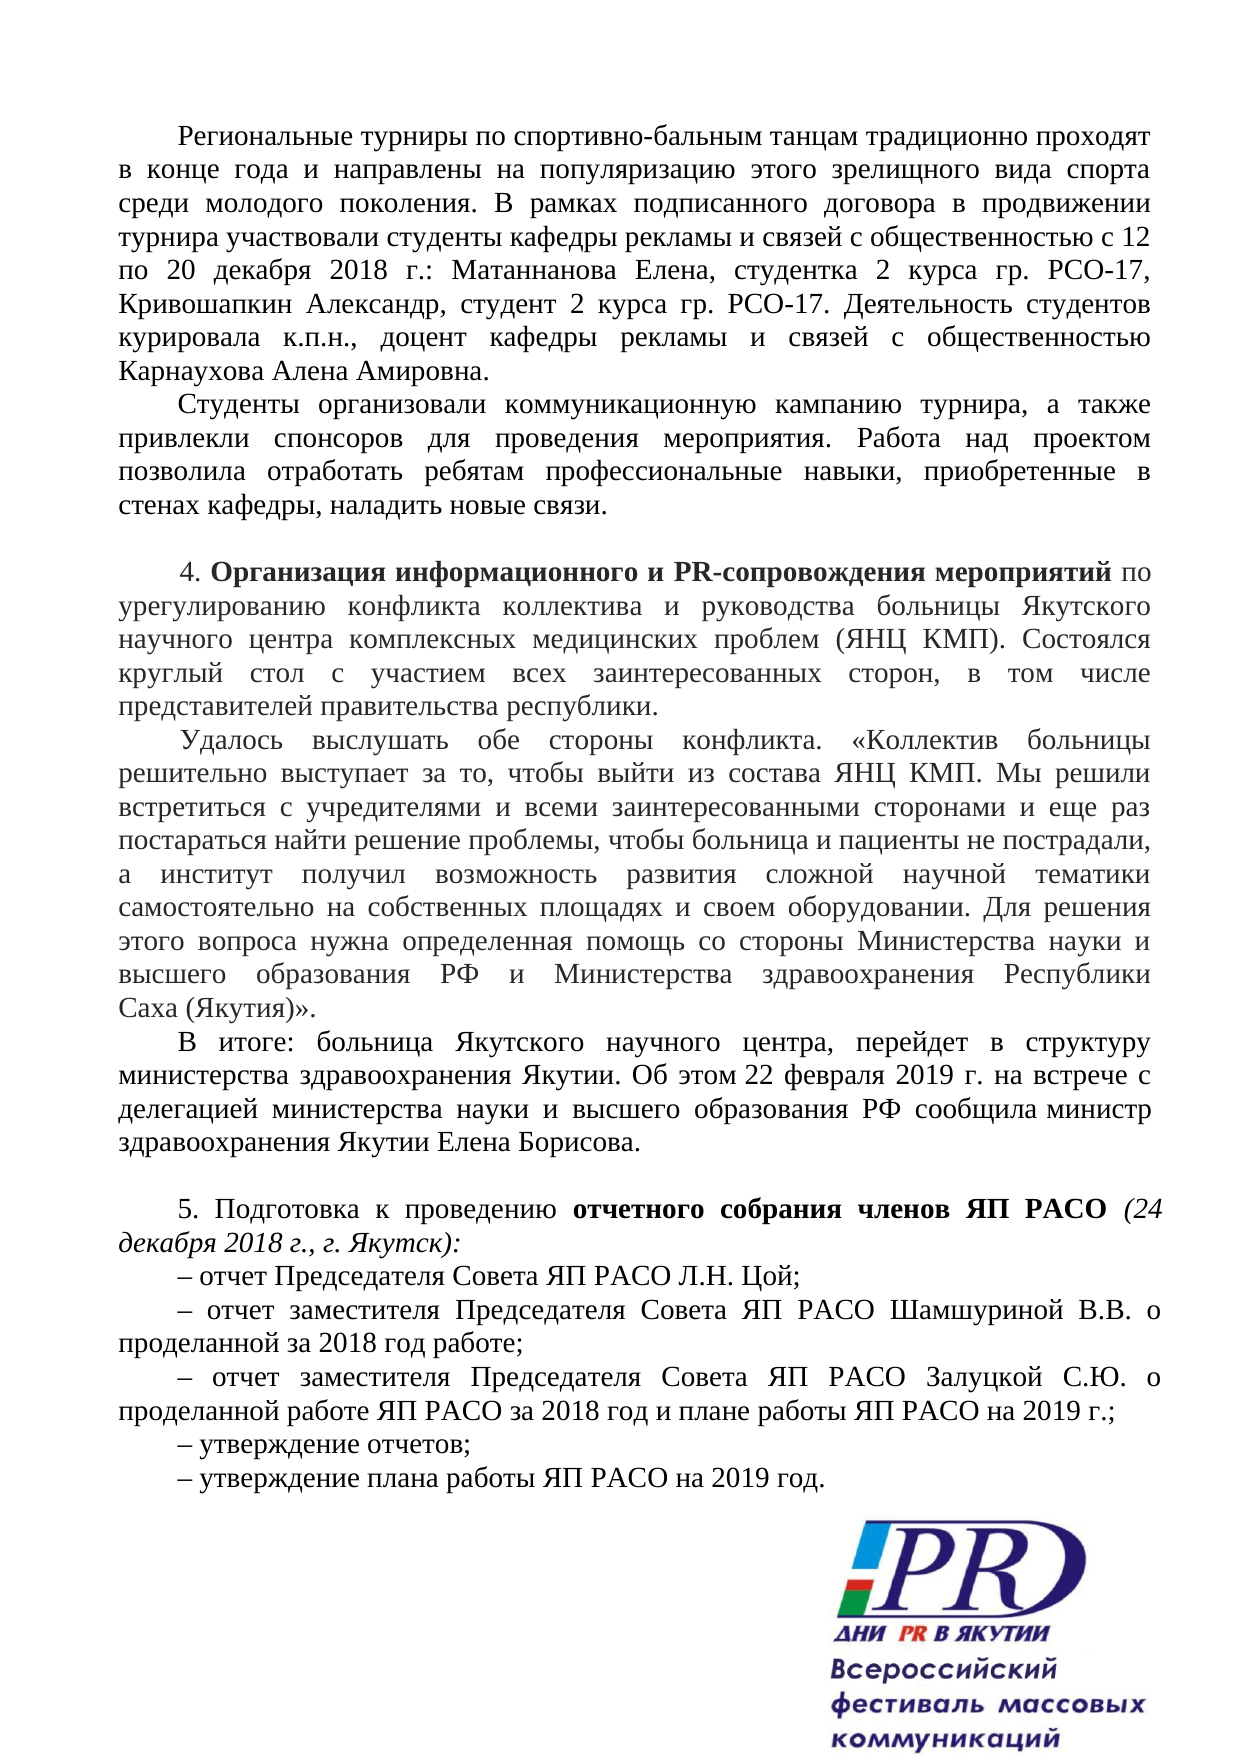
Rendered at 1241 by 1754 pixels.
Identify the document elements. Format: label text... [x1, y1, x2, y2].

picture [821, 1504, 1159, 1754]
text 5. Подготовка к проведению отчетного собрания членов ЯП РАСО (24 декабря 2018 г., г. Якутск): [118, 1191, 1162, 1258]
text 4. Организация информационного и PR-сопровождения мероприятий по урегулированию конфликта коллектива и руководства больницы Якутского научного центра комплексных медицинских проблем (ЯНЦ КМП). Состоялся круглый стол с участием всех заинтересованных сторон, в том числе представителей правительства республики. [118, 554, 1152, 722]
text – отчет Председателя Совета ЯП РАСО Л.Н. Цой; [118, 1258, 1162, 1292]
text В итоге: больница Якутского научного центра, перейдет в структуру министерства здравоохранения Якутии. Об этом 22 февраля 2019 г. на встрече с делегацией министерства науки и высшего образования РФ сообщила министр здравоохранения Якутии Елена Борисова. [118, 1024, 1152, 1158]
text Удалось выслушать обе стороны конфликта. «Коллектив больницы решительно выступает за то, чтобы выйти из состава ЯНЦ КМП. Мы решили встретиться с учредителями и всеми заинтересованными сторонами и еще раз постараться найти решение проблемы, чтобы больница и пациенты не пострадали, а институт получил возможность развития сложной научной тематики самостоятельно на собственных площадях и своем оборудовании. Для решения этого вопроса нужна определенная помощь со стороны Министерства науки и высшего образования РФ и Министерства здравоохранения Республики Саха (Якутия)». [118, 722, 1152, 1024]
text – отчет заместителя Председателя Совета ЯП РАСО Залуцкой С.Ю. о проделанной работе ЯП РАСО за 2018 год и плане работы ЯП РАСО на 2019 г.; [118, 1359, 1162, 1426]
text – отчет заместителя Председателя Совета ЯП РАСО Шамшуриной В.В. о проделанной за 2018 год работе; [118, 1292, 1162, 1359]
list Региональные турниры по спортивно-бальным танцам традиционно проходят в конце года и направлены на популяризацию этого зрелищного вида спорта среди молодого поколения. В рамках подписанного договора в продвижении турнира участвовали студенты кафедры рекламы и связей с общественностью с 12 по 20 декабря 2018 г.: Матаннанова Елена, студентка 2 курса гр. РСО-17, Кривошапкин Александр, студент 2 курса гр. РСО-17. Деятельность студентов курировала к.п.н., доцент кафедры рекламы и связей с общественностью Карнаухова Алена Амировна. [118, 118, 1152, 386]
list Студенты организовали коммуникационную кампанию турнира, a также привлекли спонсоров для проведения мероприятия. Работа над проектом позволила отработать ребятам профессиональные навыки, приобретенные в стенах кафедры, наладить новые связи. [118, 386, 1152, 521]
text – утверждение отчетов; [118, 1426, 1162, 1460]
text – утверждение плана работы ЯП РАСО на 2019 год. [118, 1460, 1162, 1493]
